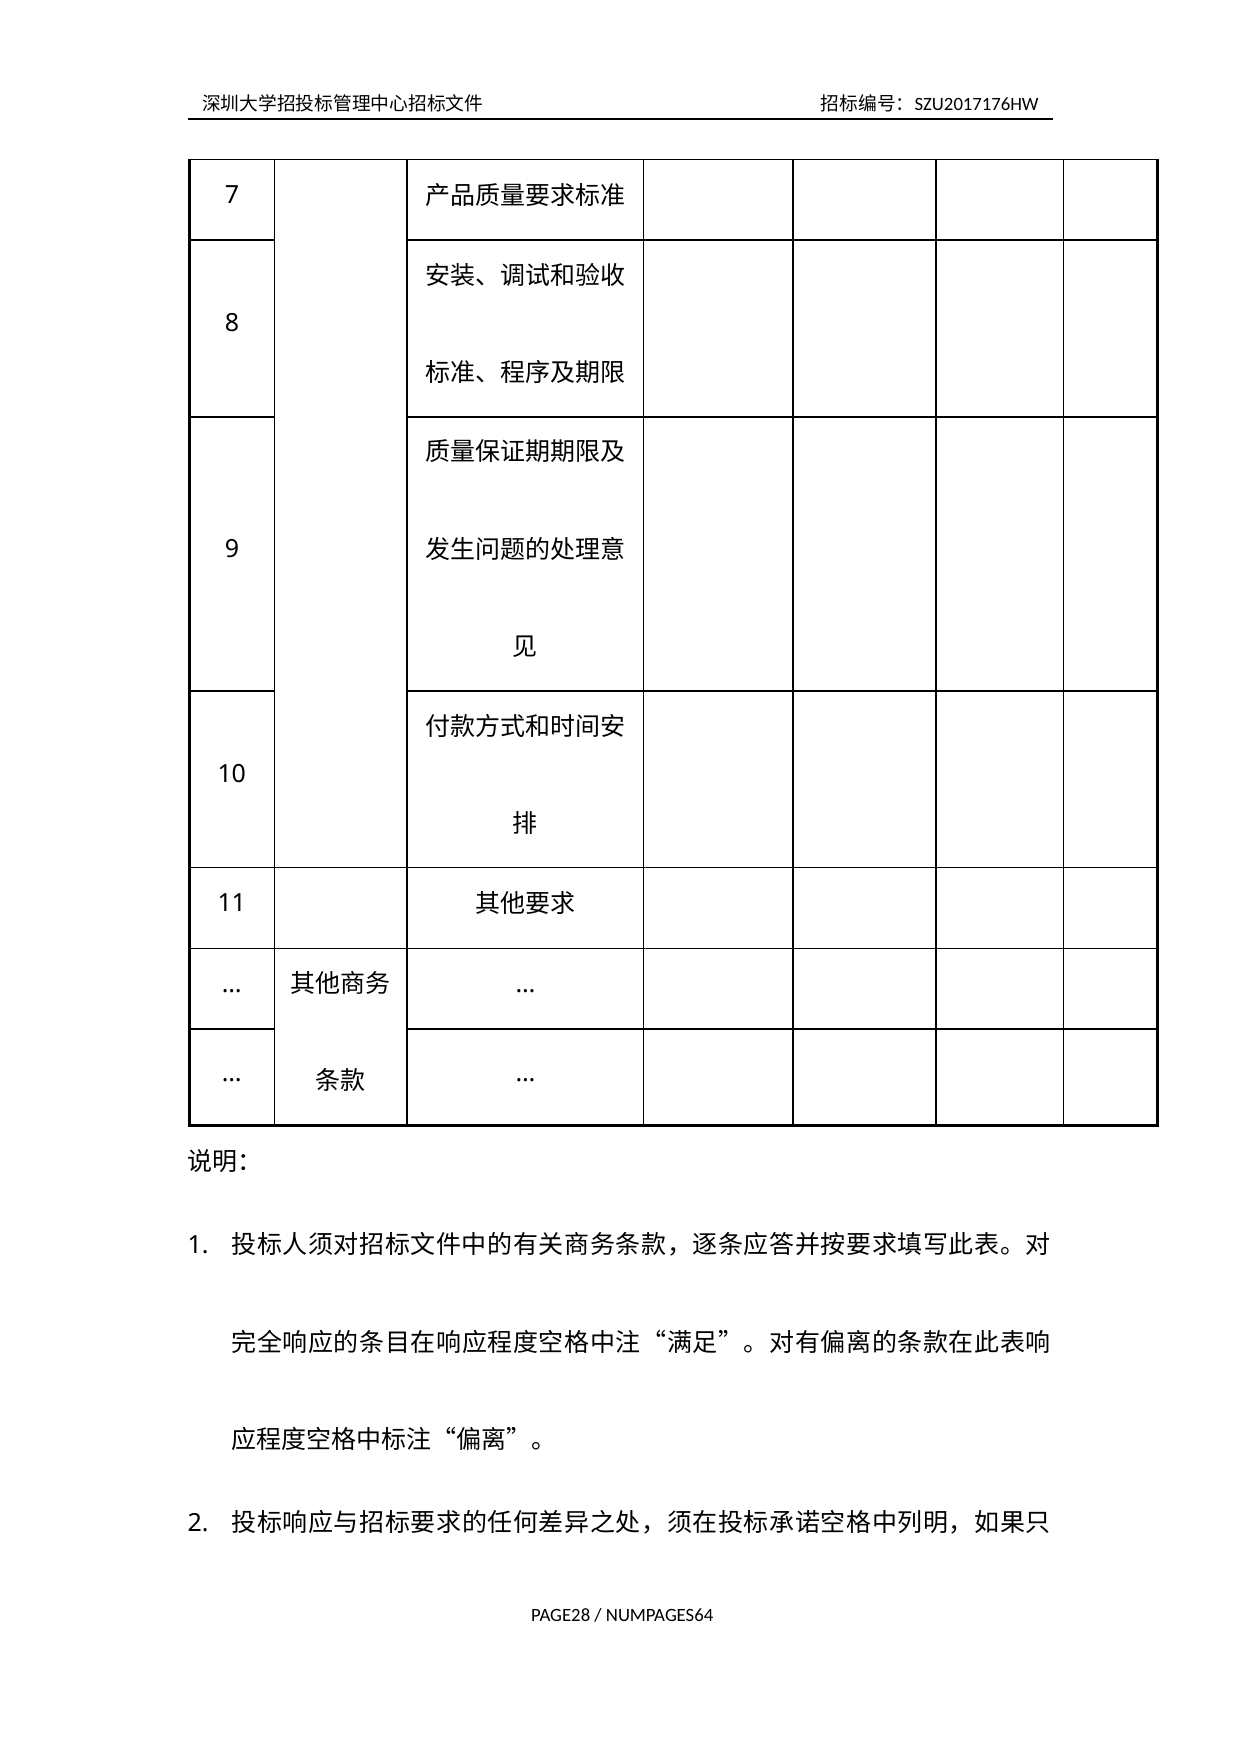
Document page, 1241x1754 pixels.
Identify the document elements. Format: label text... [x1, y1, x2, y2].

table_cell [1064, 241, 1156, 416]
table_cell 10 [191, 692, 274, 867]
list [187, 1488, 1053, 1553]
table_cell [644, 868, 792, 947]
table_cell [644, 241, 792, 416]
table_cell [937, 1030, 1063, 1124]
table_cell [1064, 868, 1156, 947]
table_cell … [408, 949, 643, 1028]
table_cell 产品质量要求标准 [408, 160, 643, 239]
table_cell 付款方式和时间安排 [408, 692, 643, 867]
table_cell [644, 418, 792, 690]
table_cell 其他商务条款 [275, 949, 406, 1124]
table_cell [794, 418, 935, 690]
table_cell [794, 1030, 935, 1124]
table_cell [937, 160, 1063, 239]
table_cell 7 [191, 160, 274, 239]
table_cell [1064, 1030, 1156, 1124]
table_cell 质量保证期期限及发生问题的处理意见 [408, 418, 643, 690]
table_cell … [191, 1030, 274, 1124]
table_cell [644, 949, 792, 1028]
table_cell [937, 241, 1063, 416]
table_cell [937, 868, 1063, 947]
table_cell [794, 160, 935, 239]
table_cell [1064, 949, 1156, 1028]
text 说明： [187, 1127, 1053, 1192]
table_cell [937, 949, 1063, 1028]
table_cell [644, 1030, 792, 1124]
table_cell [1064, 692, 1156, 867]
table_cell [275, 868, 406, 947]
list 投标人须对招标文件中的有关商务条款，逐条应答并按要求填写此表。对完全响应的条目在响应程度空格中注“满足”。对有偏离的条款在此表响应程度空格中标注“偏离”。 [187, 1210, 1053, 1470]
table_cell … [408, 1030, 643, 1124]
table_cell 安装、调试和验收标准、程序及期限 [408, 241, 643, 416]
table_cell 其他要求 [408, 868, 643, 947]
table_cell [794, 692, 935, 867]
table_cell … [191, 949, 274, 1028]
table_cell [937, 692, 1063, 867]
table_cell [1064, 418, 1156, 690]
table_cell [794, 241, 935, 416]
table_cell [1064, 160, 1156, 239]
table_cell [794, 949, 935, 1028]
table_cell 11 [191, 868, 274, 947]
table_cell [644, 160, 792, 239]
table_cell 9 [191, 418, 274, 690]
table_cell 8 [191, 241, 274, 416]
table_cell [644, 692, 792, 867]
table_cell [794, 868, 935, 947]
table_cell [937, 418, 1063, 690]
